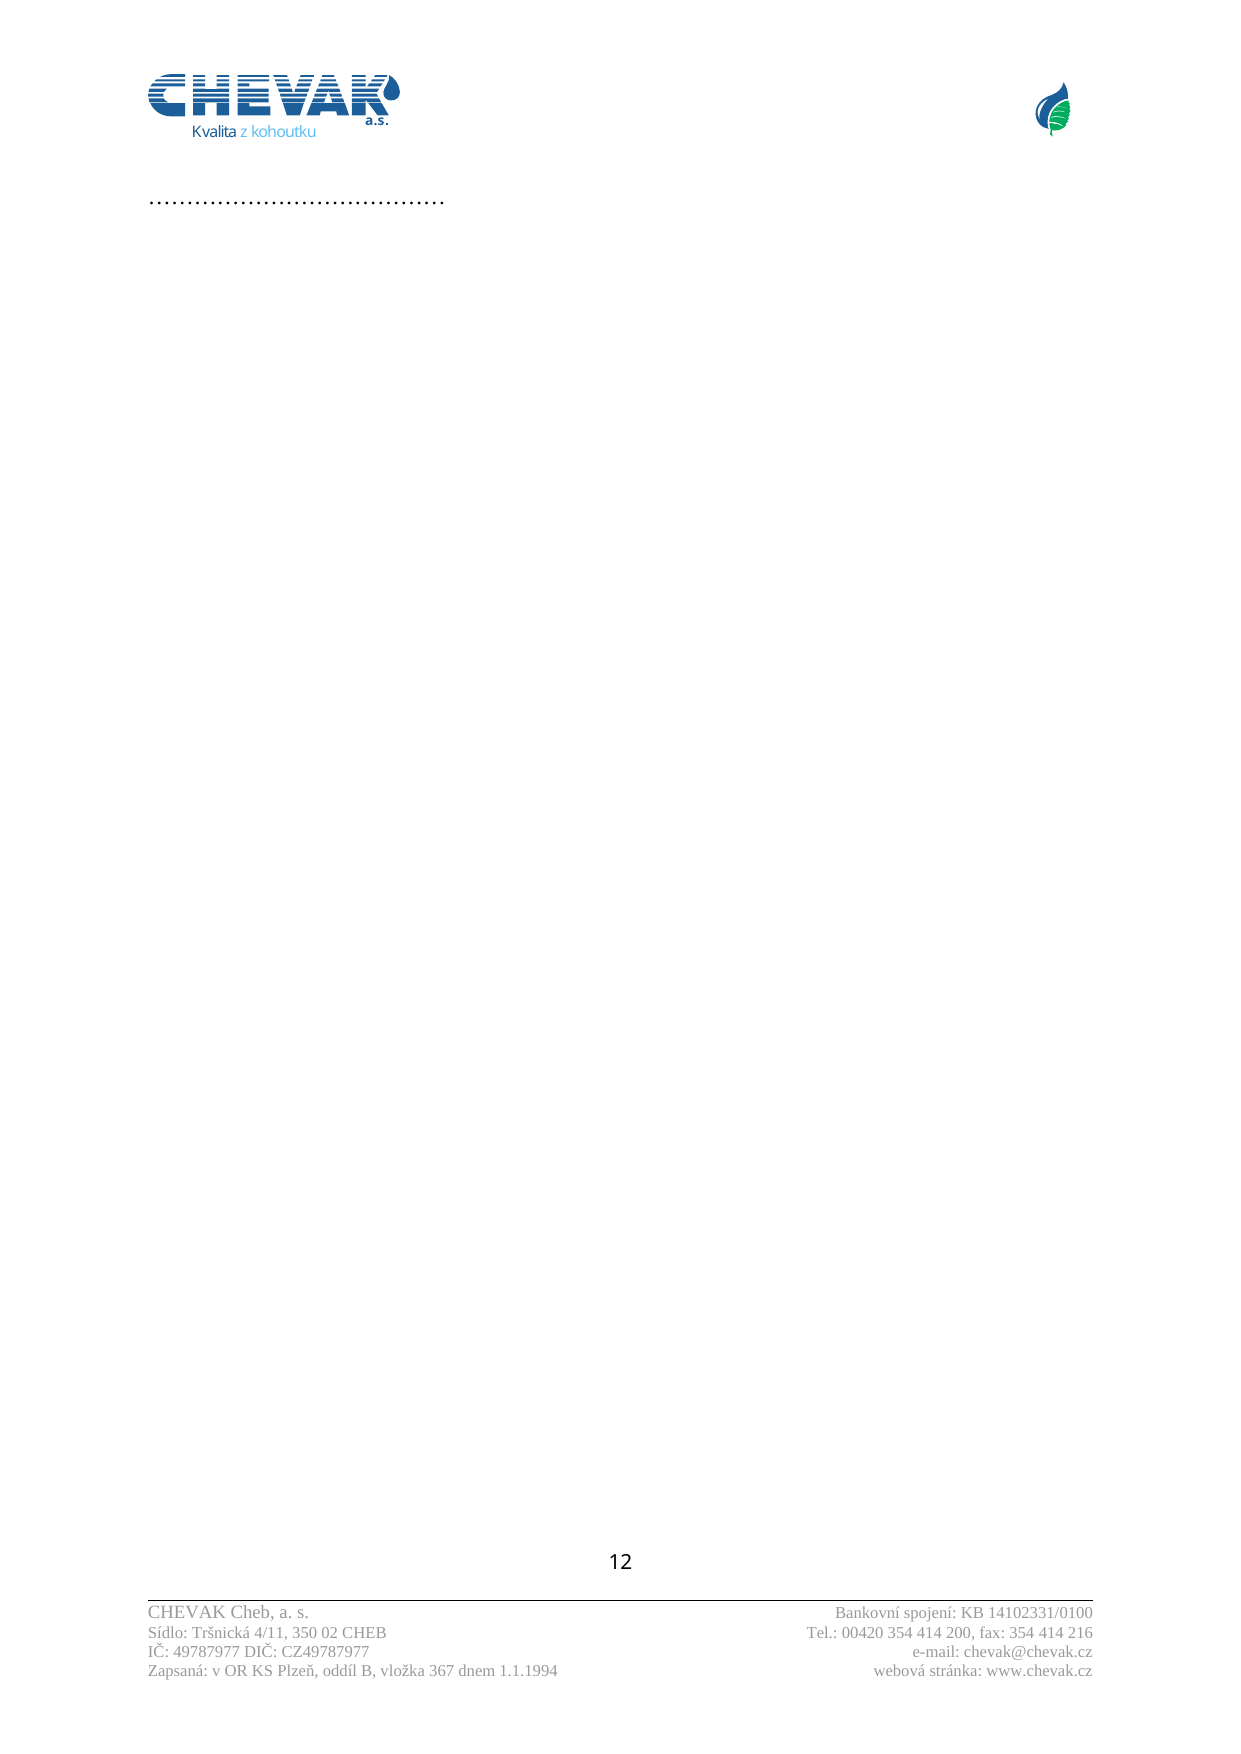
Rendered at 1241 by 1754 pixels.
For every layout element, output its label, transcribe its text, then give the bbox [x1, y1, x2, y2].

text ………………………………… [148, 183, 1093, 210]
